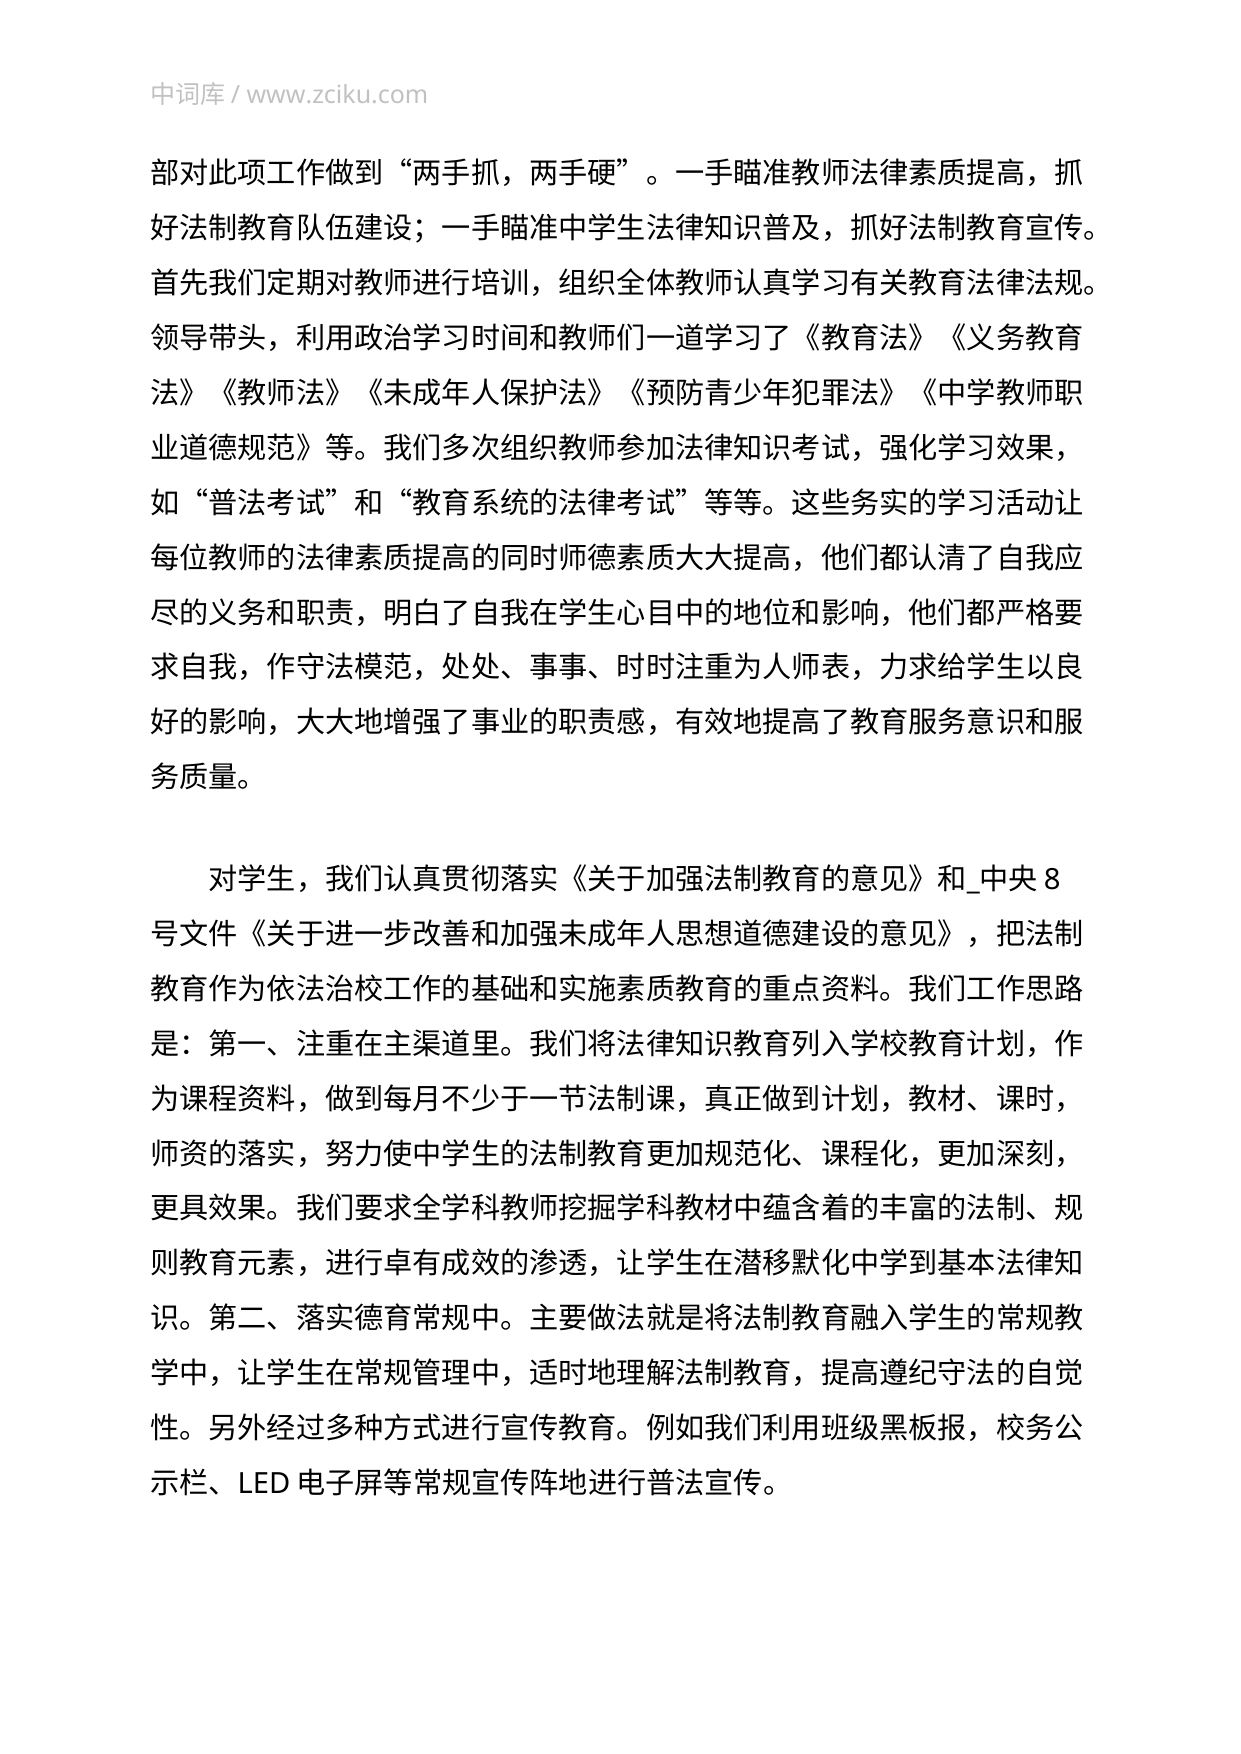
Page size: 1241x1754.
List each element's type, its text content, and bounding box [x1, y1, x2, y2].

text 对学生，我们认真贯彻落实《关于加强法制教育的意见》和_中央8号文件《关于进一步改善和加强未成年人思想道德建设的意见》，把法制教育作为依法治校工作的基础和实施素质教育的重点资料。我们工作思路是：第一、注重在主渠道里。我们将法律知识教育列入学校教育计划，作为课程资料，做到每月不少于一节法制课，真正做到计划，教材、课时，师资的落实，努力使中学生的法制教育更加规范化、课程化，更加深刻，更具效果。我们要求全学科教师挖掘学科教材中蕴含着的丰富的法制、规则教育元素，进行卓有成效的渗透，让学生在潜移默化中学到基本法律知识。第二、落实德育常规中。主要做法就是将法制教育融入学生的常规教学中，让学生在常规管理中，适时地理解法制教育，提高遵纪守法的自觉性。另外经过多种方式进行宣传教育。例如我们利用班级黑板报，校务公示栏、LED电子屏等常规宣传阵地进行普法宣传。 [150, 856, 1090, 1502]
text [150, 150, 1090, 796]
